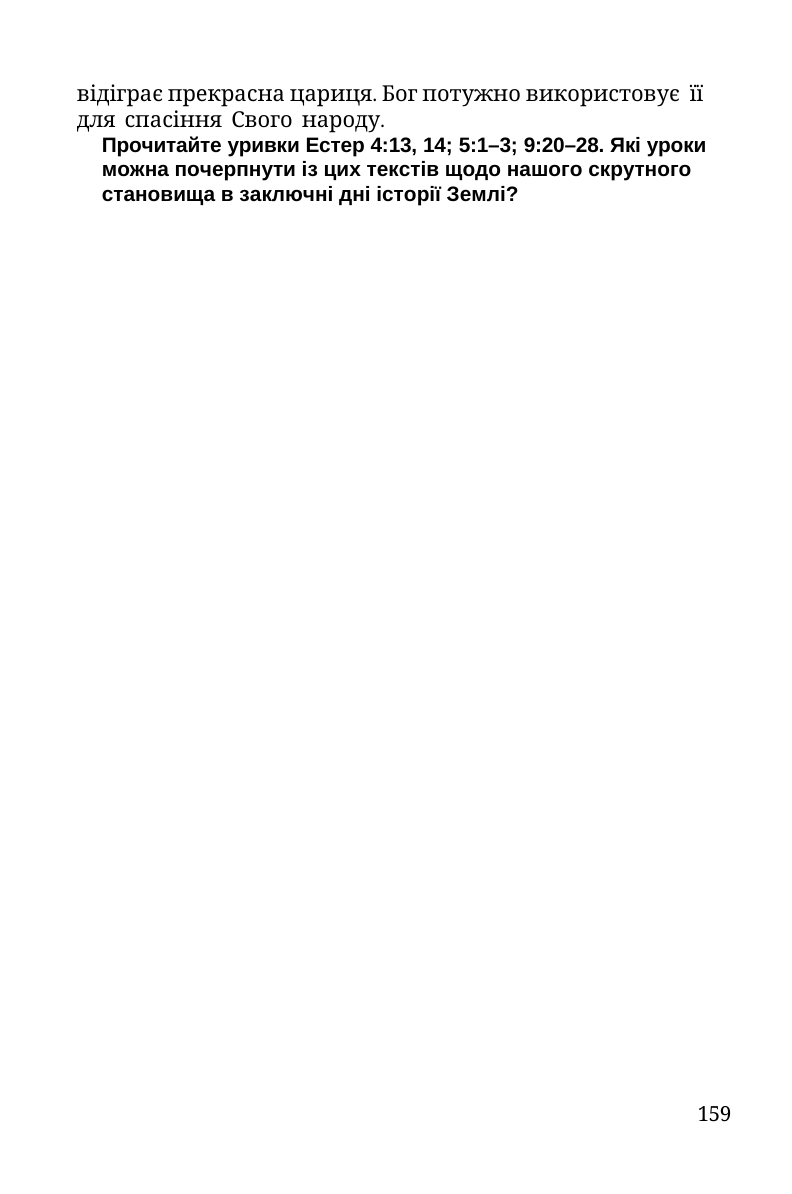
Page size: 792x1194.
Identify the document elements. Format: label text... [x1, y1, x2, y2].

text можна почерпнути із цих текстів щодо нашого скрутного становища в заключні дні історії Землі? [102, 157, 762, 205]
text Прочитайте уривки Естер 4:13, 14; 5:1–3; 9:20–28. Які уроки [102, 134, 762, 157]
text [77, 81, 703, 133]
